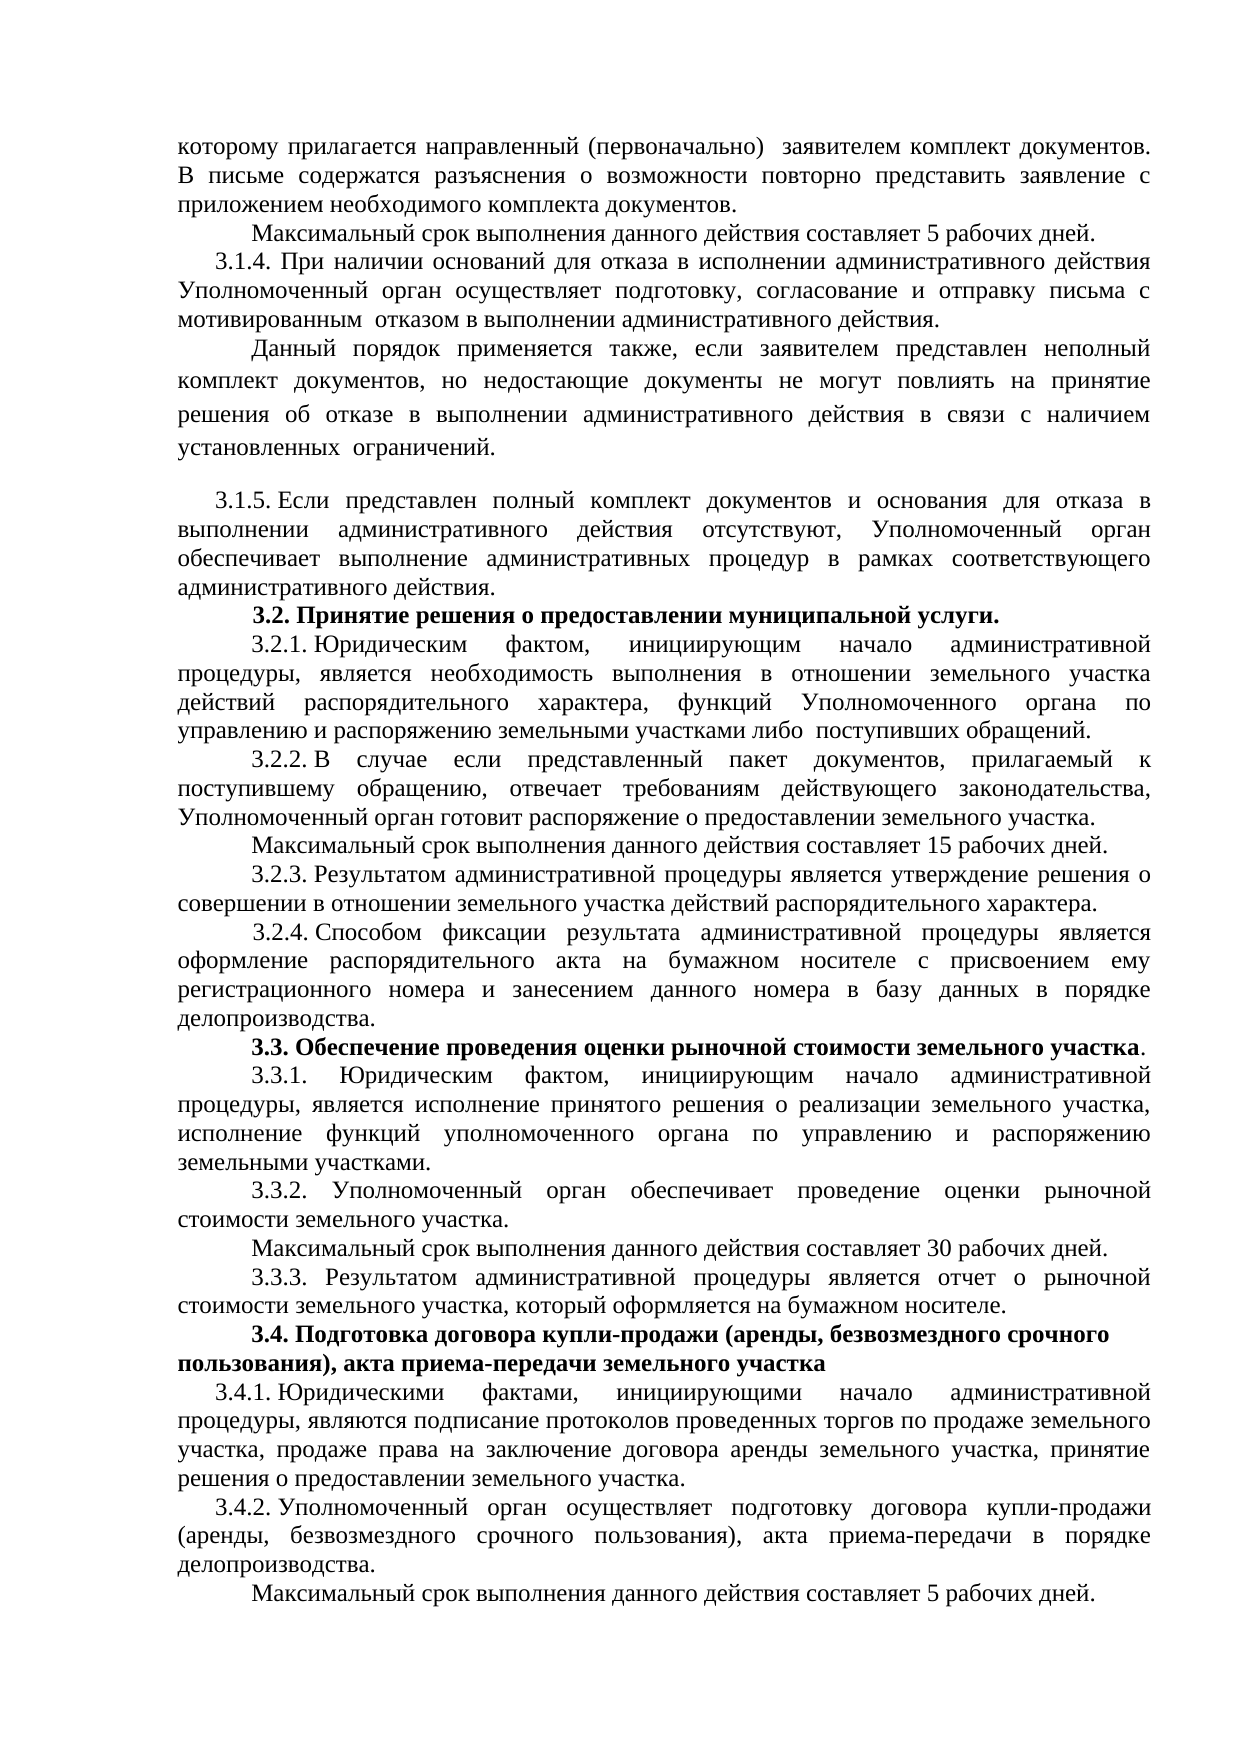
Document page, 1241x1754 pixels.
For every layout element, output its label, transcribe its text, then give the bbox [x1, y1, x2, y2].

text 3.4. Подготовка договора купли-продажи (аренды, безвозмездного срочного пользования), акта приема-передачи земельного участка [177, 1319, 1152, 1377]
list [177, 131, 1152, 218]
text 3.3.3. Результатом административной процедуры является отчет о рыночной стоимости земельного участка, который оформляется на бумажном носителе. [177, 1262, 1152, 1319]
list 3.4.1. Юридическими фактами, инициирующими начало административной процедуры, являются подписание протоколов проведенных торгов по продаже земельного участка, продаже права на заключение договора аренды земельного участка, принятие решения о предоставлении земельного участка. [177, 1377, 1152, 1492]
text 3.3.1. Юридическим фактом, инициирующим начало административной процедуры, является исполнение принятого решения о реализации земельного участка, исполнение функций уполномоченного органа по управлению и распоряжению земельными участками. [177, 1061, 1152, 1176]
text Максимальный срок выполнения данного действия составляет 5 рабочих дней. [177, 1578, 1152, 1607]
text 3.2.4. Способом фиксации результата административной процедуры является оформление распорядительного акта на бумажном носителе с присвоением ему регистрационного номера и занесением данного номера в базу данных в порядке делопроизводства. [177, 917, 1152, 1032]
text Максимальный срок выполнения данного действия составляет 30 рабочих дней. [177, 1233, 1152, 1262]
list 3.4.2. Уполномоченный орган осуществляет подготовку договора купли-продажи (аренды, безвозмездного срочного пользования), акта приема-передачи в порядке делопроизводства. [177, 1492, 1152, 1578]
text Максимальный срок выполнения данного действия составляет 15 рабочих дней. [177, 831, 1152, 859]
list 3.1.4. При наличии оснований для отказа в исполнении административного действия Уполномоченный орган осуществляет подготовку, согласование и отправку письма с мотивированным отказом в выполнении административного действия. [177, 246, 1152, 333]
text Максимальный срок выполнения данного действия составляет 5 рабочих дней. [177, 218, 1152, 246]
text 3.3.2. Уполномоченный орган обеспечивает проведение оценки рыночной стоимости земельного участка. [177, 1176, 1152, 1233]
text 3.2.2. В случае если представленный пакет документов, прилагаемый к поступившему обращению, отвечает требованиям действующего законодательства, Уполномоченный орган готовит распоряжение о предоставлении земельного участка. [177, 744, 1152, 831]
text 3.3. Обеспечение проведения оценки рыночной стоимости земельного участка. [177, 1032, 1152, 1061]
text 3.2. Принятие решения о предоставлении муниципальной услуги. [177, 601, 1152, 629]
text Данный порядок применяется также, если заявителем представлен неполный комплект документов, но недостающие документы не могут повлиять на принятие решения об отказе в выполнении административного действия в связи с наличием установленных ограничений. [177, 333, 1152, 460]
text 3.2.3. Результатом административной процедуры является утверждение решения о совершении в отношении земельного участка действий распорядительного характера. [177, 859, 1152, 917]
text 3.2.1. Юридическим фактом, инициирующим начало административной процедуры, является необходимость выполнения в отношении земельного участка действий распорядительного характера, функций Уполномоченного органа по управлению и распоряжению земельными участками либо поступивших обращений. [177, 629, 1152, 744]
list 3.1.5. Если представлен полный комплект документов и основания для отказа в выполнении административного действия отсутствуют, Уполномоченный орган обеспечивает выполнение административных процедур в рамках соответствующего административного действия. [177, 486, 1152, 601]
